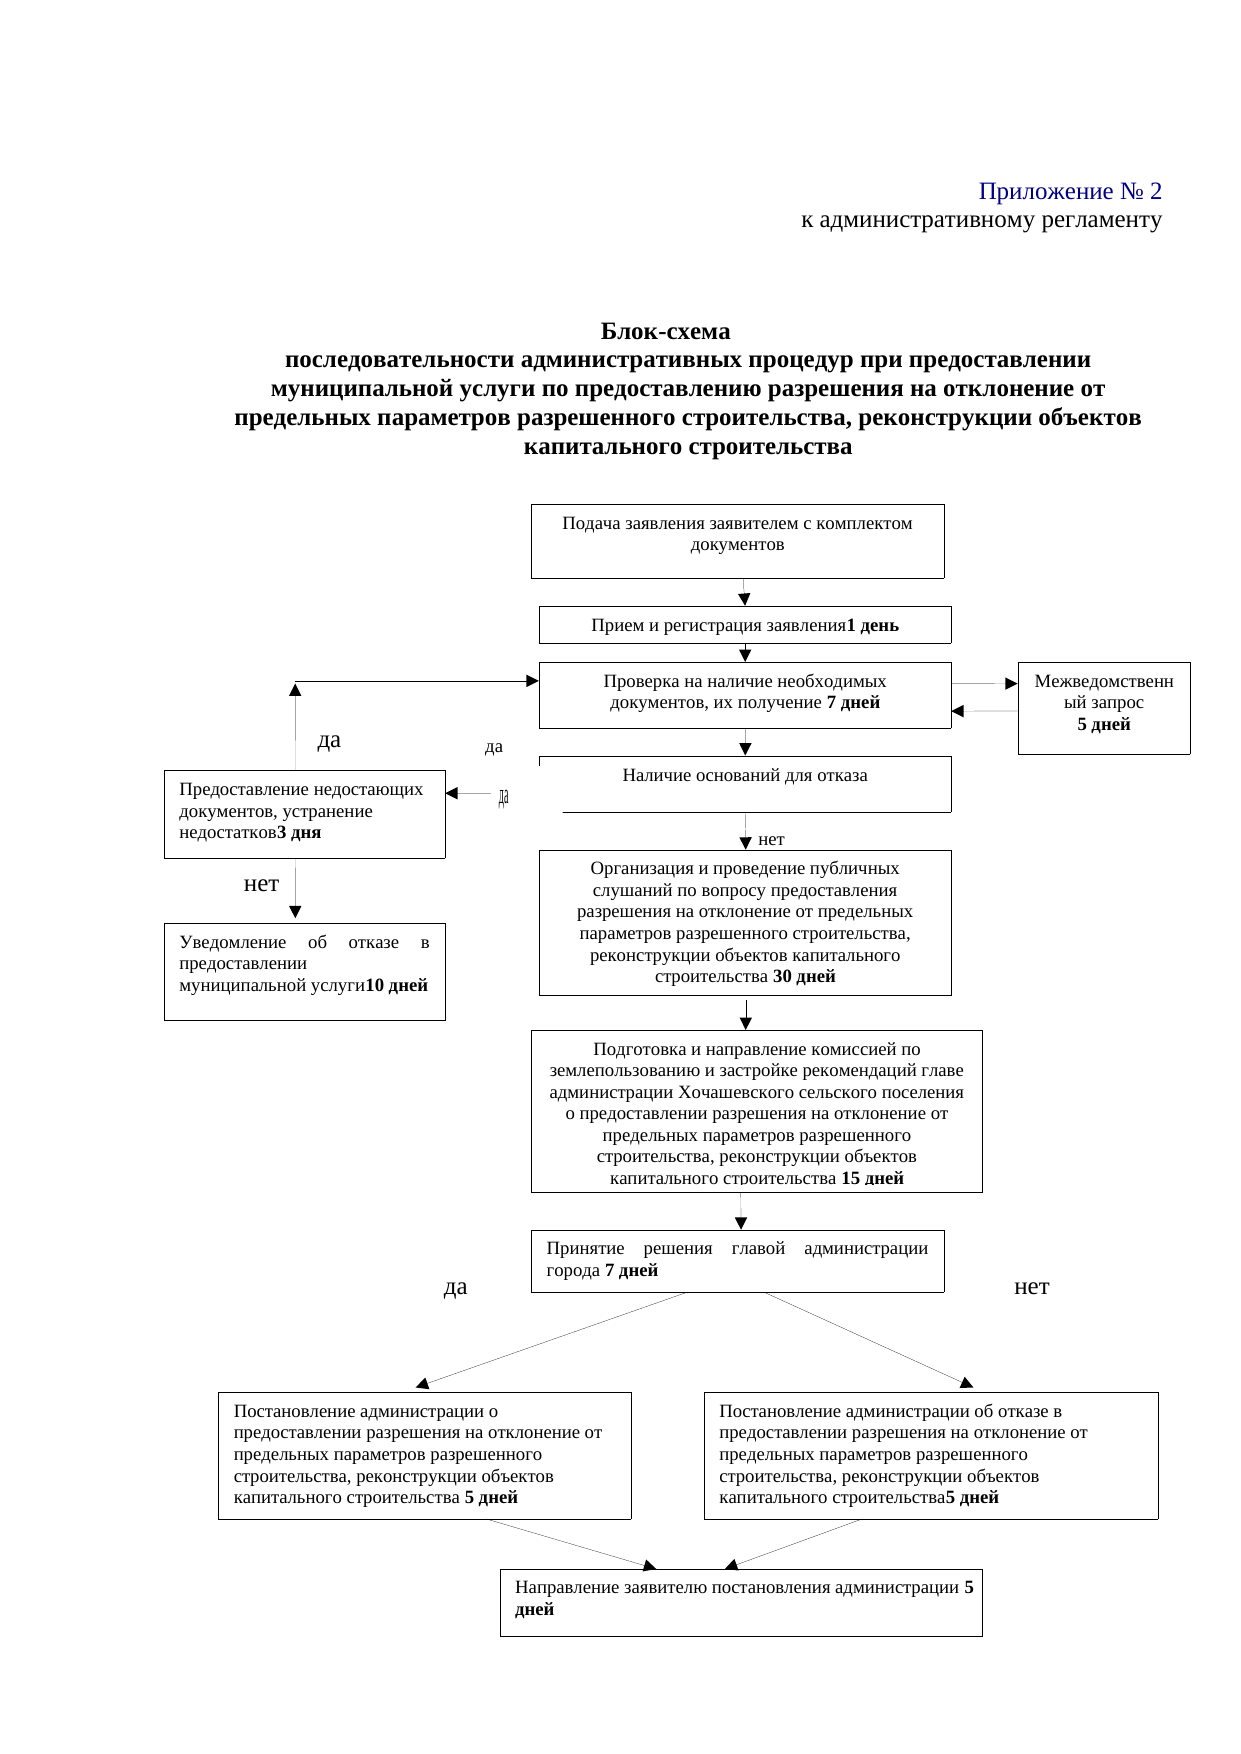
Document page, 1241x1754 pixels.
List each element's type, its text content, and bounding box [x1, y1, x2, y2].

text да нет [169, 1271, 1162, 1299]
text к административному регламенту [759, 204, 1162, 233]
subtitle Блок-схема последовательности административных процедур при предоставлении муниципальной услуги по предоставлению разрешения на отклонение от предельных параметров разрешенного строительства, реконструкции объектов капитального строительства [169, 316, 1162, 459]
text да [169, 724, 1018, 753]
text нет [169, 868, 1162, 897]
text Приложение № 2 [169, 176, 1162, 204]
